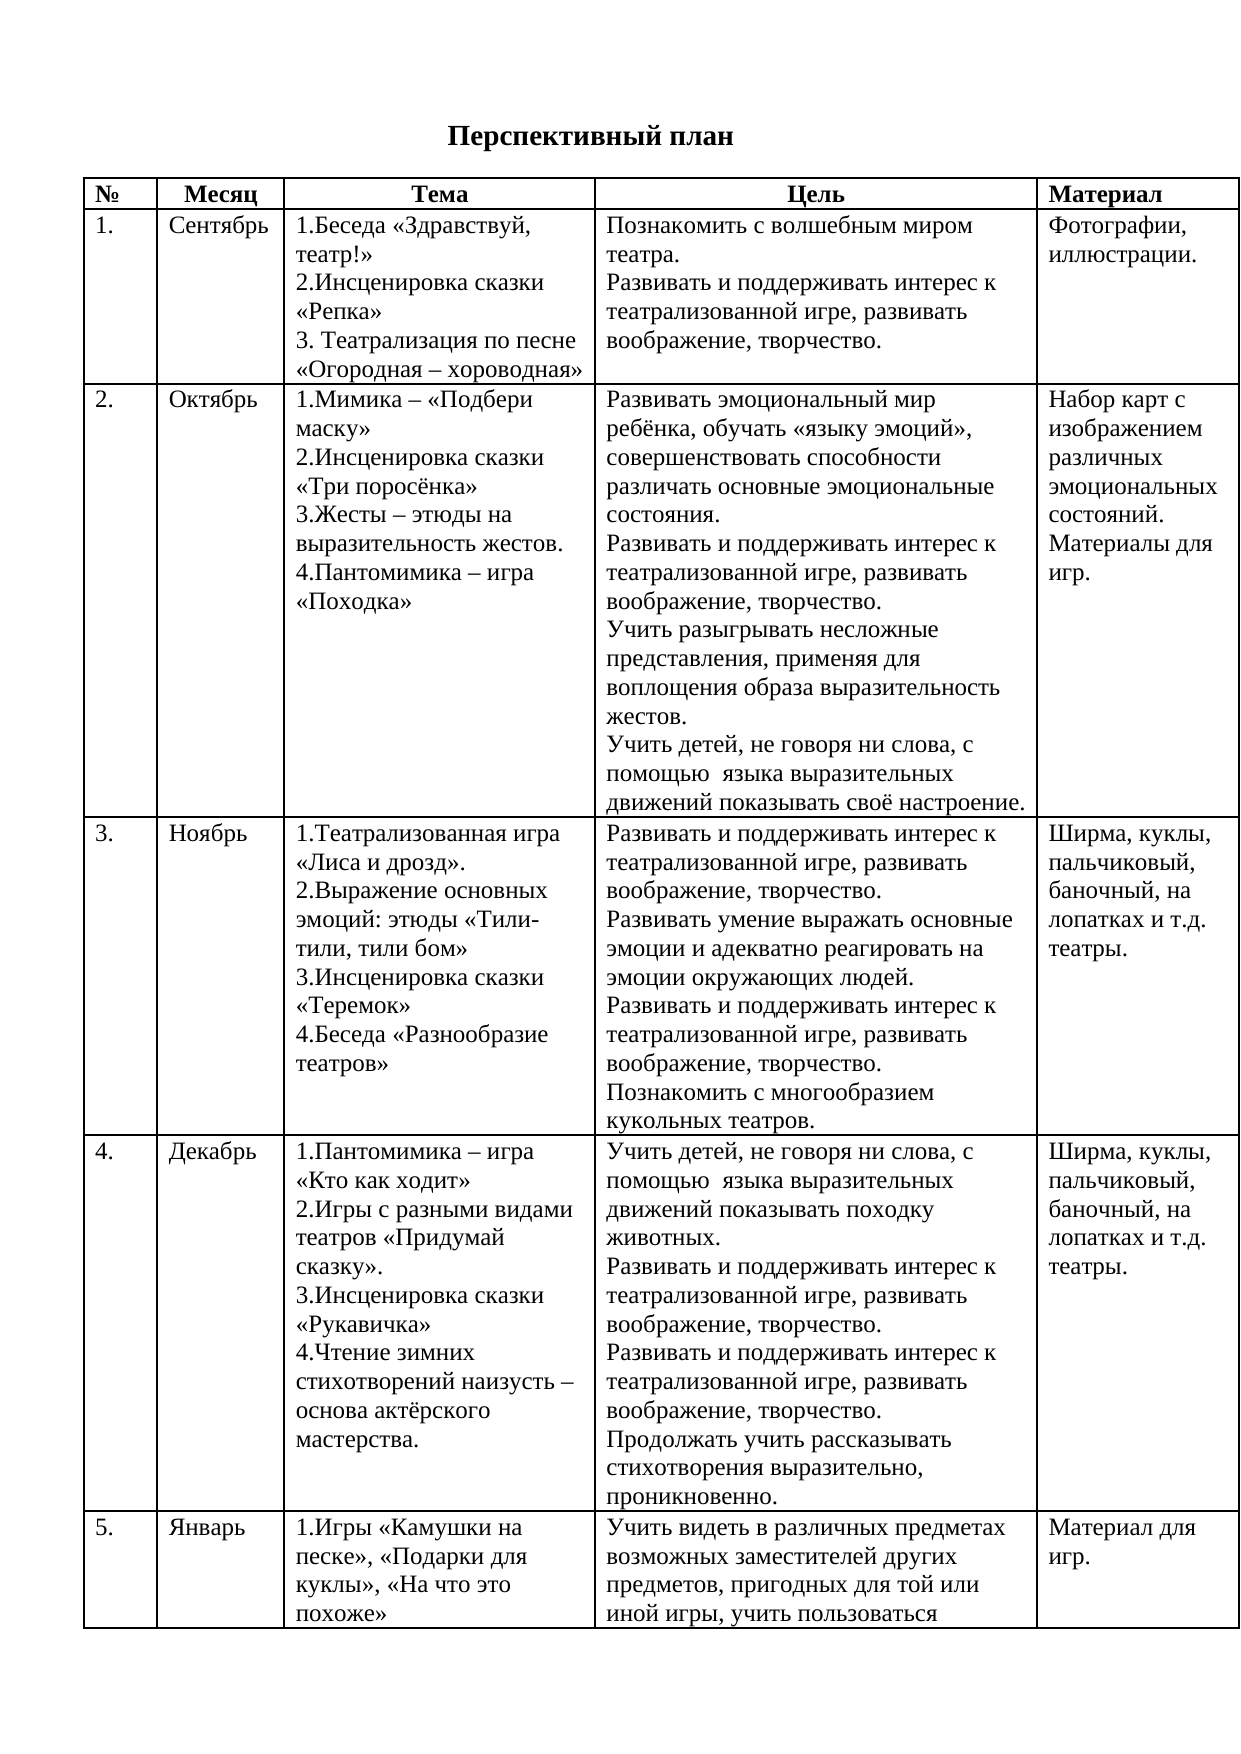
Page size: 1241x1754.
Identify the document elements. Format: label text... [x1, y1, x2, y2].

table_cell Познакомить с волшебным миром театра. Развивать и поддерживать интерес к театрализованной игре, развивать воображение, творчество. [596, 210, 1036, 382]
table_cell Учить детей, не говоря ни слова, с помощью языка выразительных движений показывать походку животных. Развивать и поддерживать интерес к театрализованной игре, развивать воображение, творчество. Развивать и поддерживать интерес к театрализованной игре, развивать воображение, творчество. Продолжать учить рассказывать стихотворения выразительно, проникновенно. [596, 1136, 1036, 1510]
table_cell 5. [85, 1512, 156, 1627]
table_cell 1.Пантомимика – игра «Кто как ходит» 2.Игры с разными видами театров «Придумай сказку». 3.Инсценировка сказки «Рукавичка» 4.Чтение зимних стихотворений наизусть – основа актёрского мастерства. [285, 1136, 594, 1510]
table_cell 1. [85, 210, 156, 382]
table_header Материал [1038, 179, 1238, 208]
table_cell Набор карт с изображением различных эмоциональных состояний. Материалы для игр. [1038, 385, 1238, 816]
table_cell 1.Мимика – «Подбери маску» 2.Инсценировка сказки «Три поросёнка» 3.Жесты – этюды на выразительность жестов. 4.Пантомимика – игра «Походка» [285, 385, 594, 816]
table_header Месяц [158, 179, 283, 208]
table_cell Фотографии, иллюстрации. [1038, 210, 1238, 382]
table_cell Сентябрь [158, 210, 283, 382]
table_cell 1.Беседа «Здравствуй, театр!» 2.Инсценировка сказки «Репка» 3. Театрализация по песне «Огородная – хороводная» [285, 210, 594, 382]
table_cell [285, 1512, 594, 1627]
table_cell Ширма, куклы, пальчиковый, баночный, на лопатках и т.д. театры. [1038, 818, 1238, 1134]
table_header № [85, 179, 156, 208]
table_cell Октябрь [158, 385, 283, 816]
table_cell Декабрь [158, 1136, 283, 1510]
table_cell Развивать и поддерживать интерес к театрализованной игре, развивать воображение, творчество. Развивать умение выражать основные эмоции и адекватно реагировать на эмоции окружающих людей. Развивать и поддерживать интерес к театрализованной игре, развивать воображение, творчество. Познакомить с многообразием кукольных театров. [596, 818, 1036, 1134]
table_header Тема [285, 179, 594, 208]
table_cell 4. [85, 1136, 156, 1510]
table_cell Ширма, куклы, пальчиковый, баночный, на лопатках и т.д. театры. [1038, 1136, 1238, 1510]
table_cell Ноябрь [158, 818, 283, 1134]
table_cell 2. [85, 385, 156, 816]
table_cell 1.Театрализованная игра «Лиса и дрозд». 2.Выражение основных эмоций: этюды «Тили-тили, тили бом» 3.Инсценировка сказки «Теремок» 4.Беседа «Разнообразие театров» [285, 818, 594, 1134]
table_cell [596, 1512, 1036, 1627]
table_cell Январь [158, 1512, 283, 1627]
table_header Цель [596, 179, 1036, 208]
text Перспективный план [59, 118, 1122, 152]
table_cell Материал для игр. [1038, 1512, 1238, 1627]
table_cell Развивать эмоциональный мир ребёнка, обучать «языку эмоций», совершенствовать способности различать основные эмоциональные состояния. Развивать и поддерживать интерес к театрализованной игре, развивать воображение, творчество. Учить разыгрывать несложные представления, применяя для воплощения образа выразительность жестов. Учить детей, не говоря ни слова, с помощью языка выразительных движений показывать своё настроение. [596, 385, 1036, 816]
table_cell 3. [85, 818, 156, 1134]
